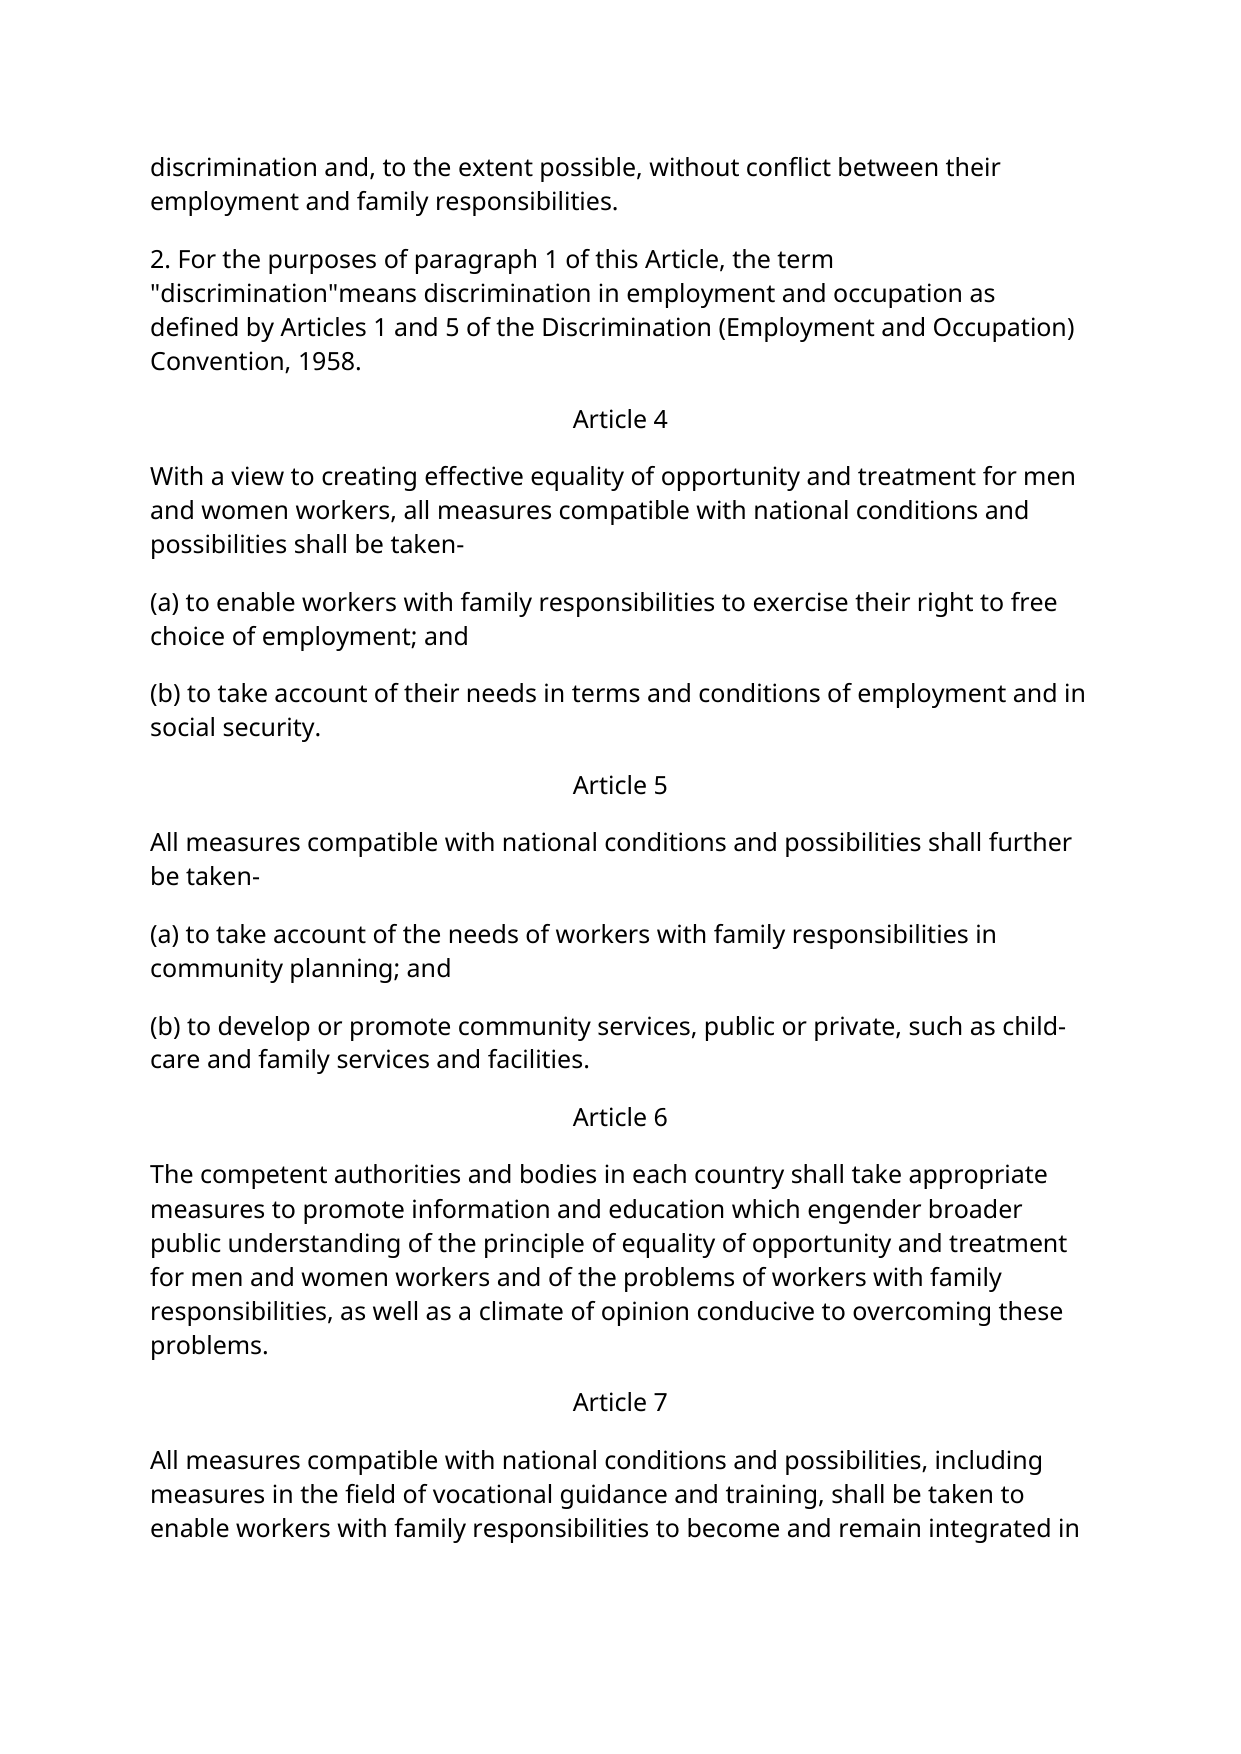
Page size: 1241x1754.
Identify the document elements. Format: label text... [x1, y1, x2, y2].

text Article 6 [150, 1100, 1090, 1134]
text Article 4 [150, 401, 1090, 435]
text (a) to enable workers with family responsibilities to exercise their right to free choice of employment; and [150, 584, 1090, 652]
text All measures compatible with national conditions and possibilities shall further be taken- [150, 825, 1090, 893]
text 2. For the purposes of paragraph 1 of this Article, the term "discrimination"means discrimination in employment and occupation as defined by Articles 1 and 5 of the Discrimination (Employment and Occupation) Convention, 1958. [150, 242, 1090, 378]
text (a) to take account of the needs of workers with family responsibilities in community planning; and [150, 917, 1090, 985]
text (b) to take account of their needs in terms and conditions of employment and in social security. [150, 676, 1090, 744]
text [150, 150, 1090, 218]
text The competent authorities and bodies in each country shall take appropriate measures to promote information and education which engender broader public understanding of the principle of equality of opportunity and treatment for men and women workers and of the problems of workers with family responsibilities, as well as a climate of opinion conducive to overcoming these problems. [150, 1157, 1090, 1362]
text (b) to develop or promote community services, public or private, such as child-care and family services and facilities. [150, 1008, 1090, 1076]
text Article 5 [150, 767, 1090, 802]
text With a view to creating effective equality of opportunity and treatment for men and women workers, all measures compatible with national conditions and possibilities shall be taken- [150, 459, 1090, 561]
text Article 7 [150, 1385, 1090, 1419]
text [150, 1442, 1090, 1545]
